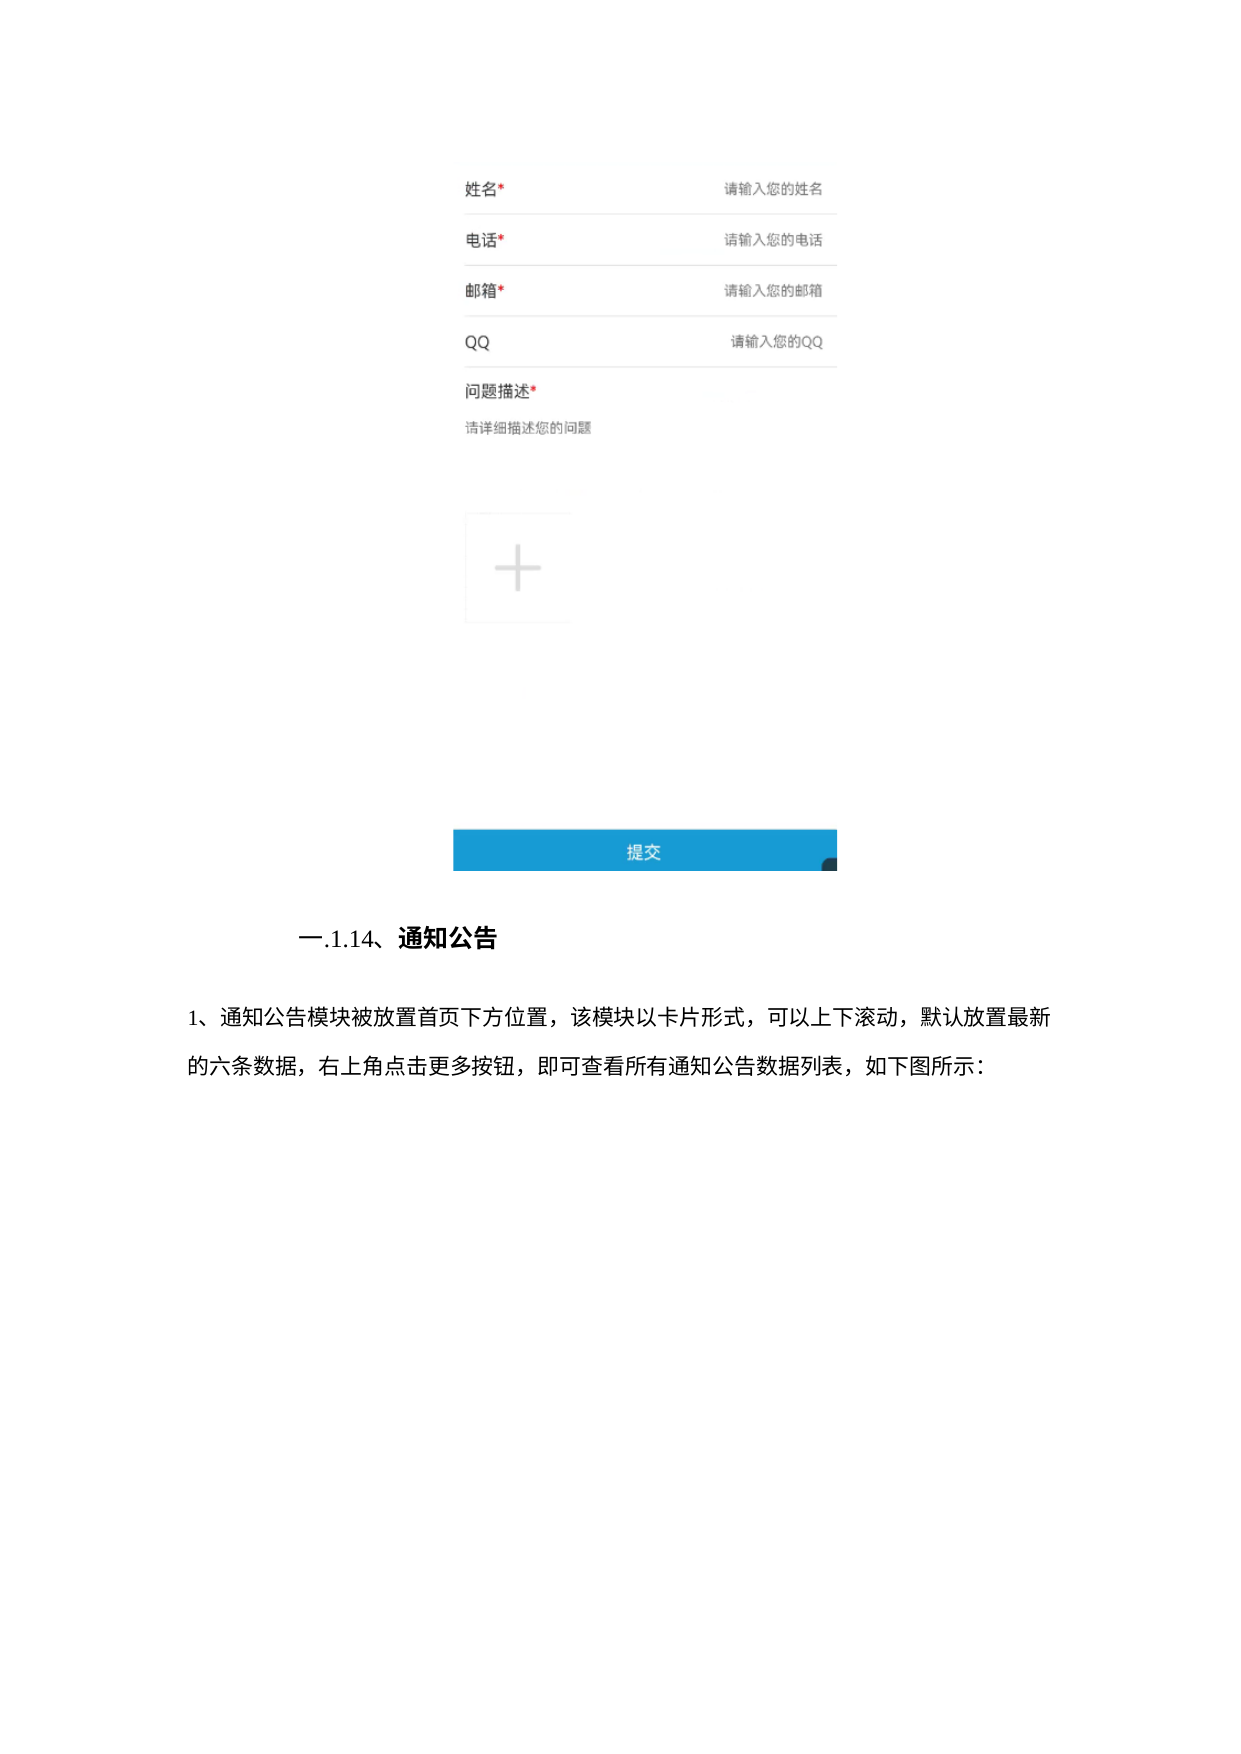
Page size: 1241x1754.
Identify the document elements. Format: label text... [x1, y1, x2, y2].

picture [453, 162, 838, 871]
list 通知公告模块被放置首页下方位置，该模块以卡片形式，可以上下滚动，默认放置最新的六条数据，右上角点击更多按钮，即可查看所有通知公告数据列表，如下图所示： [187, 999, 1053, 1081]
subtitle 通知公告 [298, 904, 1053, 969]
